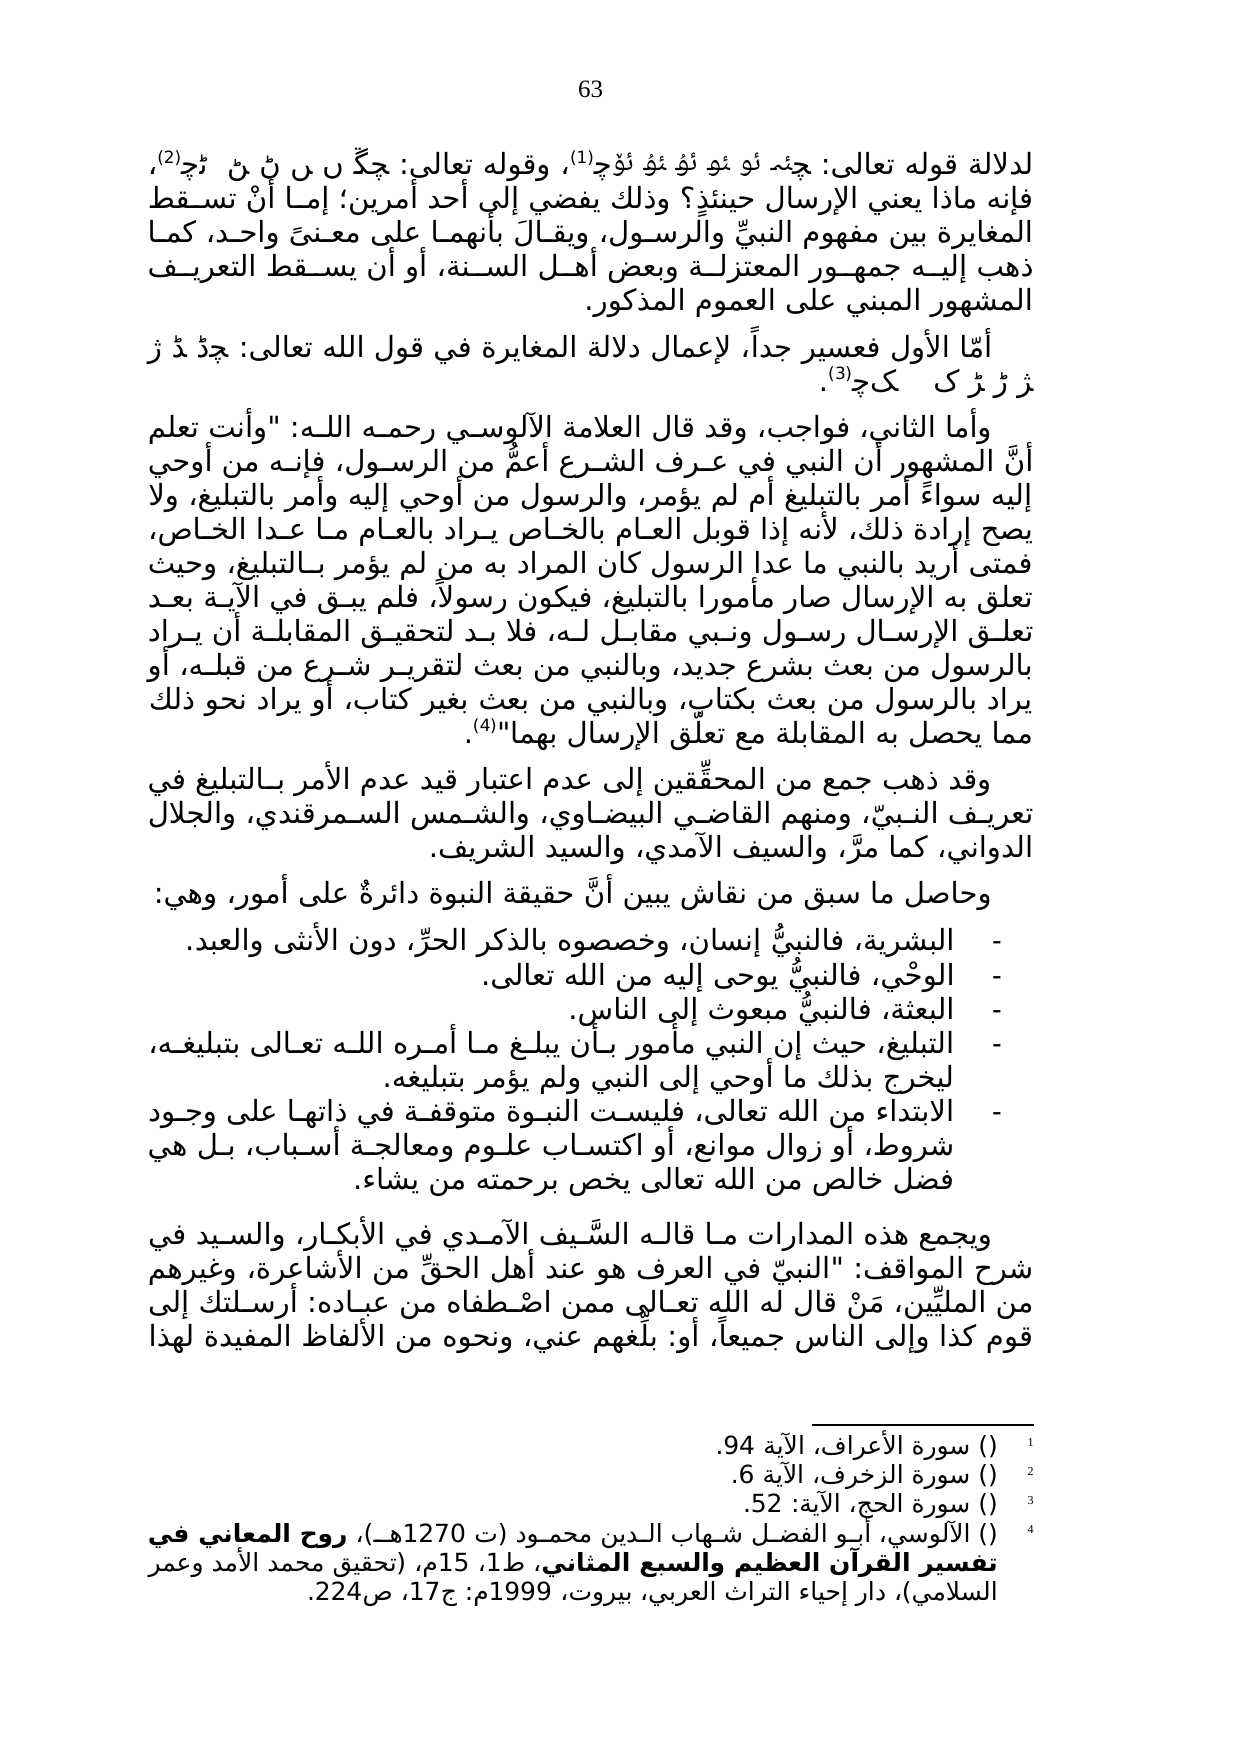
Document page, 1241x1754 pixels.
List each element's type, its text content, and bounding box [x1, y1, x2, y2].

text أمّا الأول فعسير جداً، لإعمال دلالة المغايرة في قول الله تعالى: ﭽﮈ ﮉ ﮊ ﮋ ﮌ ﮍ ﮎ ﮏﭼ(). [148, 330, 1033, 398]
list التبليغ، حيث إن النبي مأمور بأن يبلغ ما أمره الله تعالى بتبليغه، ليخرج بذلك ما أوحي إلى النبي ولم يؤمر بتبليغه. [148, 1026, 992, 1094]
list البشرية، فالنبيُّ إنسان، وخصصوه بالذكر الحرِّ، دون الأنثى والعبد. [148, 923, 992, 958]
text وحاصل ما سبق من نقاش يبين أنَّ حقيقة النبوة دائرةٌ على أمور، وهي: [148, 877, 1033, 911]
text وأما الثاني، فواجب، وقد قال العلامة الآلوسي رحمه الله: "وأنت تعلم أنَّ المشهور أن النبي في عرف الشرع أعمُّ من الرسول، فإنه من أوحي إليه سواءً أمر بالتبليغ أم لم يؤمر، والرسول من أوحي إليه وأمر بالتبليغ، ولا يصح إرادة ذلك، لأنه إذا قوبل العام بالخاص يراد بالعام ما عدا الخاص، فمتى أريد بالنبي ما عدا الرسول كان المراد به من لم يؤمر بالتبليغ، وحيث تعلق به الإرسال صار مأمورا بالتبليغ، فيكون رسولاً، فلم يبق في الآية بعد تعلق الإرسال رسول ونبي مقابل له، فلا بد لتحقيق المقابلة أن يراد بالرسول من بعث بشرع جديد، وبالنبي من بعث لتقرير شرع من قبله، أو يراد بالرسول من بعث بكتاب، وبالنبي من بعث بغير كتاب، أو يراد نحو ذلك مما يحصل به المقابلة مع تعلّق الإرسال بهما"(). [148, 410, 1033, 750]
list الابتداء من الله تعالى، فليست النبوة متوقفة في ذاتها على وجود شروط، أو زوال موانع، أو اكتساب علوم ومعالجة أسباب، بل هي فضل خالص من الله تعالى يخص برحمته من يشاء. [148, 1094, 992, 1197]
text وقد ذهب جمع من المحقِّقين إلى عدم اعتبار قيد عدم الأمر بالتبليغ في تعريف النبيّ، ومنهم القاضي البيضاوي، والشمس السمرقندي، والجلال الدواني، كما مرَّ، والسيف الآمدي، والسيد الشريف. [148, 762, 1033, 864]
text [148, 148, 1033, 317]
list الوحْي، فالنبيُّ يوحى إليه من الله تعالى. [148, 958, 992, 992]
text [148, 1217, 1033, 1353]
list البعثة، فالنبيُّ مبعوث إلى الناس. [148, 992, 992, 1026]
